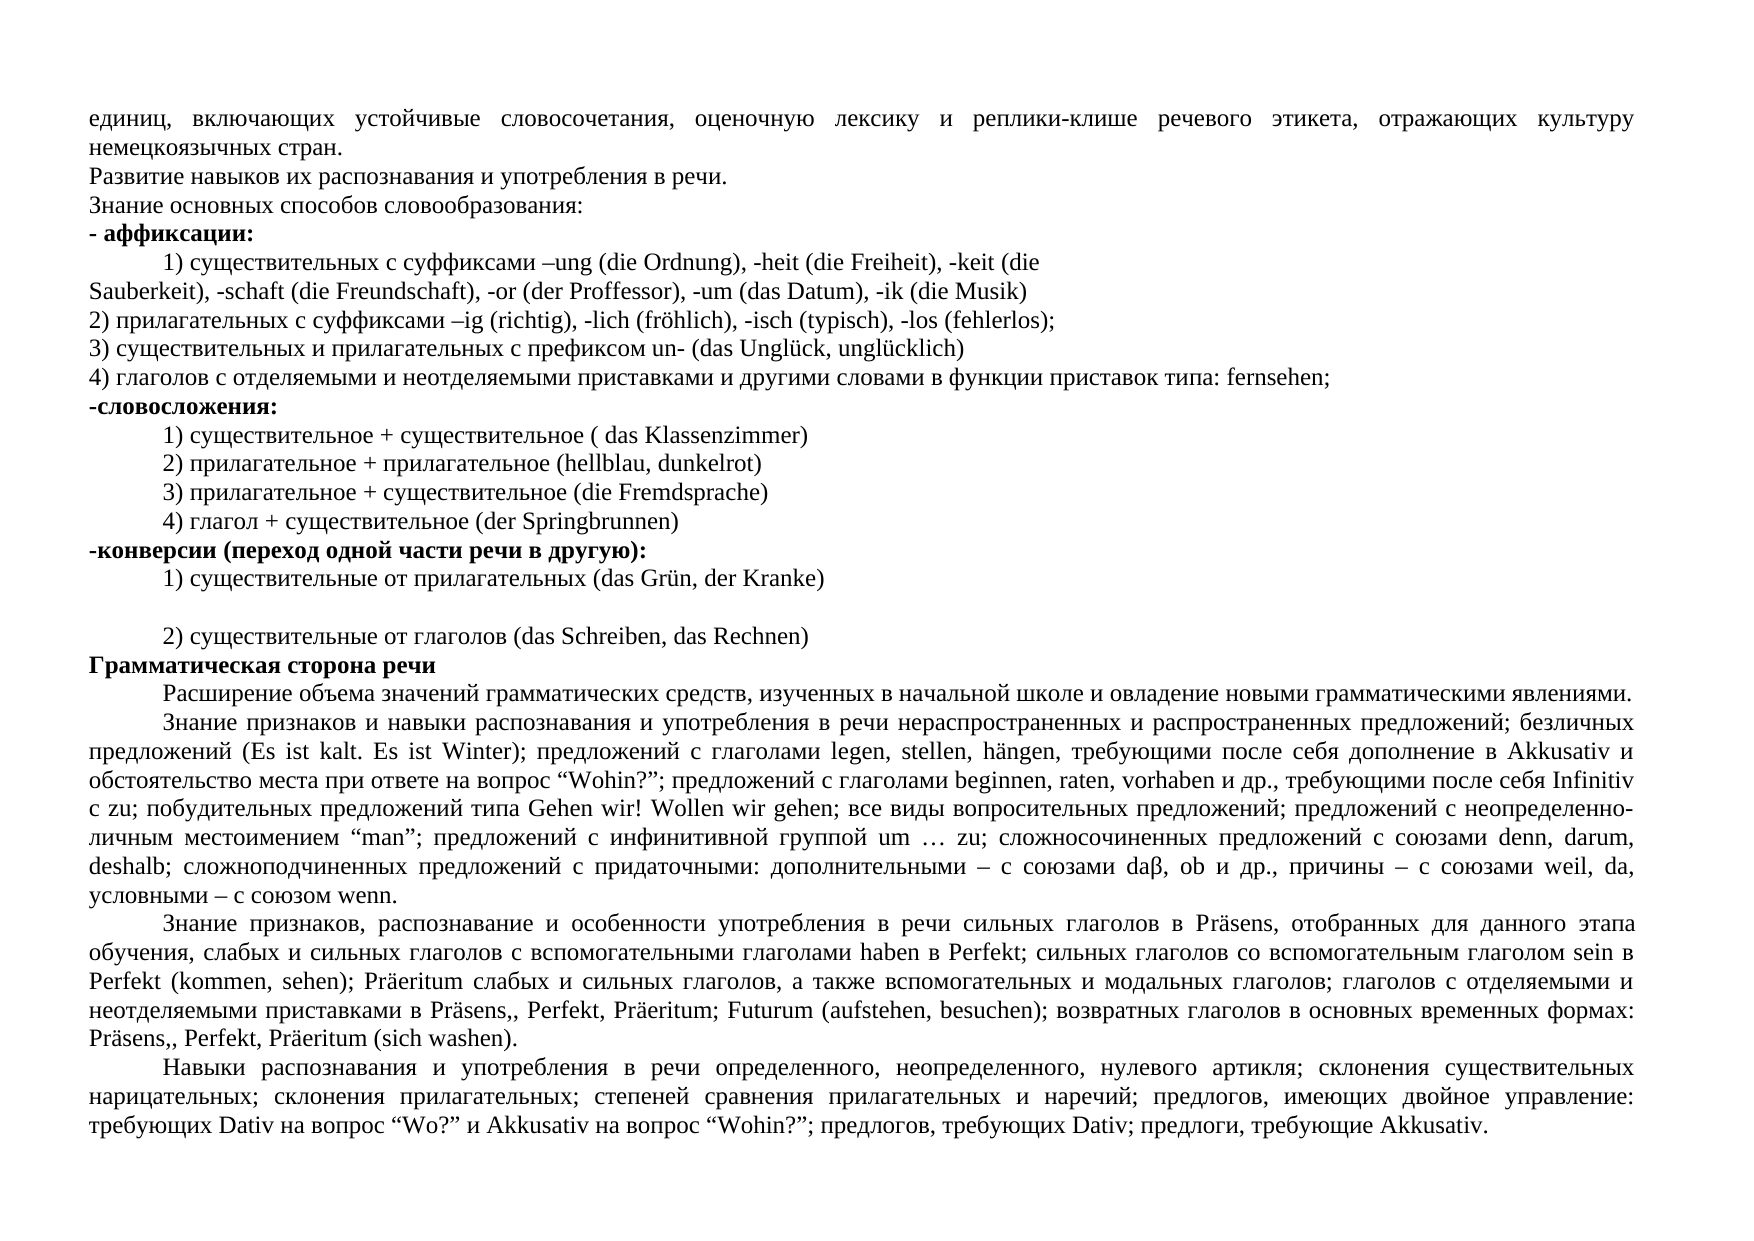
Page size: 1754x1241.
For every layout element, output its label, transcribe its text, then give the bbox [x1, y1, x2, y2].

text 1) существительные от прилагательных (das Grün, der Kranke) [162, 563, 1636, 592]
text - аффиксации: [89, 218, 1636, 247]
text -словосложения: [89, 391, 1636, 420]
text Знание основных способов словообразования: [89, 190, 1636, 218]
text Знание признаков и навыки распознавания и употребления в речи нераспространенных и распространенных предложений; безличных предложений (Es ist kalt. Es ist Winter); предложений с глаголами legen, stellen, hängen, требующими после себя дополнение в Akkusativ и обстоятельство места при ответе на вопрос “Wohin?”; предложений с глаголами beginnen, raten, vorhaben и др., требующими после себя Infinitiv c zu; побудительных предложений типа Gehen wir! Wollen wir gehen; все виды вопросительных предложений; предложений с неопределенно-личным местоимением “man”; предложений с инфинитивной группой um … zu; сложносочиненных предложений с союзами denn, darum, deshalb; сложноподчиненных предложений с придаточными: дополнительными – с союзами daβ, ob и др., причины – с союзами weil, da, условными – с союзом wenn. [89, 707, 1636, 908]
text 2) существительные от глаголов (das Schreiben, das Rechnen) [162, 621, 1636, 650]
text Грамматическая сторона речи [89, 650, 1636, 678]
text 1) существительных с суффиксами –ung (die Ordnung), -heit (die Freiheit), -keit (die [89, 247, 1636, 276]
text 4) глаголов с отделяемыми и неотделяемыми приставками и другими словами в функции приставок типа: fernsehen; [89, 362, 1636, 391]
text 4) глагол + существительное (der Springbrunnen) [162, 506, 1636, 535]
text Sauberkeit), -schaft (die Freundschaft), -or (der Proffessor), -um (das Datum), -ik (die Musik) [89, 276, 1636, 305]
text 3) прилагательное + существительное (die Fremdsprache) [162, 477, 1636, 506]
text Развитие навыков их распознавания и употребления в речи. [89, 161, 1636, 190]
text Расширение объема значений грамматических средств, изученных в начальной школе и овладение новыми грамматическими явлениями. [89, 678, 1636, 707]
text 2) прилагательное + прилагательное (hellblau, dunkelrot) [162, 448, 1636, 477]
text -конверсии (переход одной части речи в другую): [89, 535, 1636, 563]
text Навыки распознавания и употребления в речи определенного, неопределенного, нулевого артикля; склонения существительных нарицательных; склонения прилагательных; степеней сравнения прилагательных и наречий; предлогов, имеющих двойное управление: требующих Dativ на вопрос “Wo?” и Akkusativ на вопрос “Wohin?”; предлогов, требующих Dativ; предлоги, требующие Akkusativ. [89, 1052, 1636, 1138]
text 3) существительных и прилагательных с префиксом un- (das Unglück, unglücklich) [89, 333, 1636, 362]
text Знание признаков, распознавание и особенности употребления в речи сильных глаголов в Präsens, отобранных для данного этапа обучения, слабых и сильных глаголов с вспомогательными глаголами haben в Perfekt; сильных глаголов со вспомогательным глаголом sein в Perfekt (kommen, sehen); Präeritum слабых и сильных глаголов, а также вспомогательных и модальных глаголов; глаголов с отделяемыми и неотделяемыми приставками в Präsens,, Perfekt, Präeritum; Futurum (aufstehen, besuchen); возвратных глаголов в основных временных формах: Präsens,, Perfekt, Präeritum (sich washen). [89, 908, 1636, 1052]
text 2) прилагательных с суффиксами –ig (richtig), -lich (fröhlich), -isch (typisch), -los (fehlerlos); [89, 305, 1636, 333]
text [89, 103, 1636, 161]
text 1) существительное + существительное ( das Klassenzimmer) [162, 420, 1636, 448]
